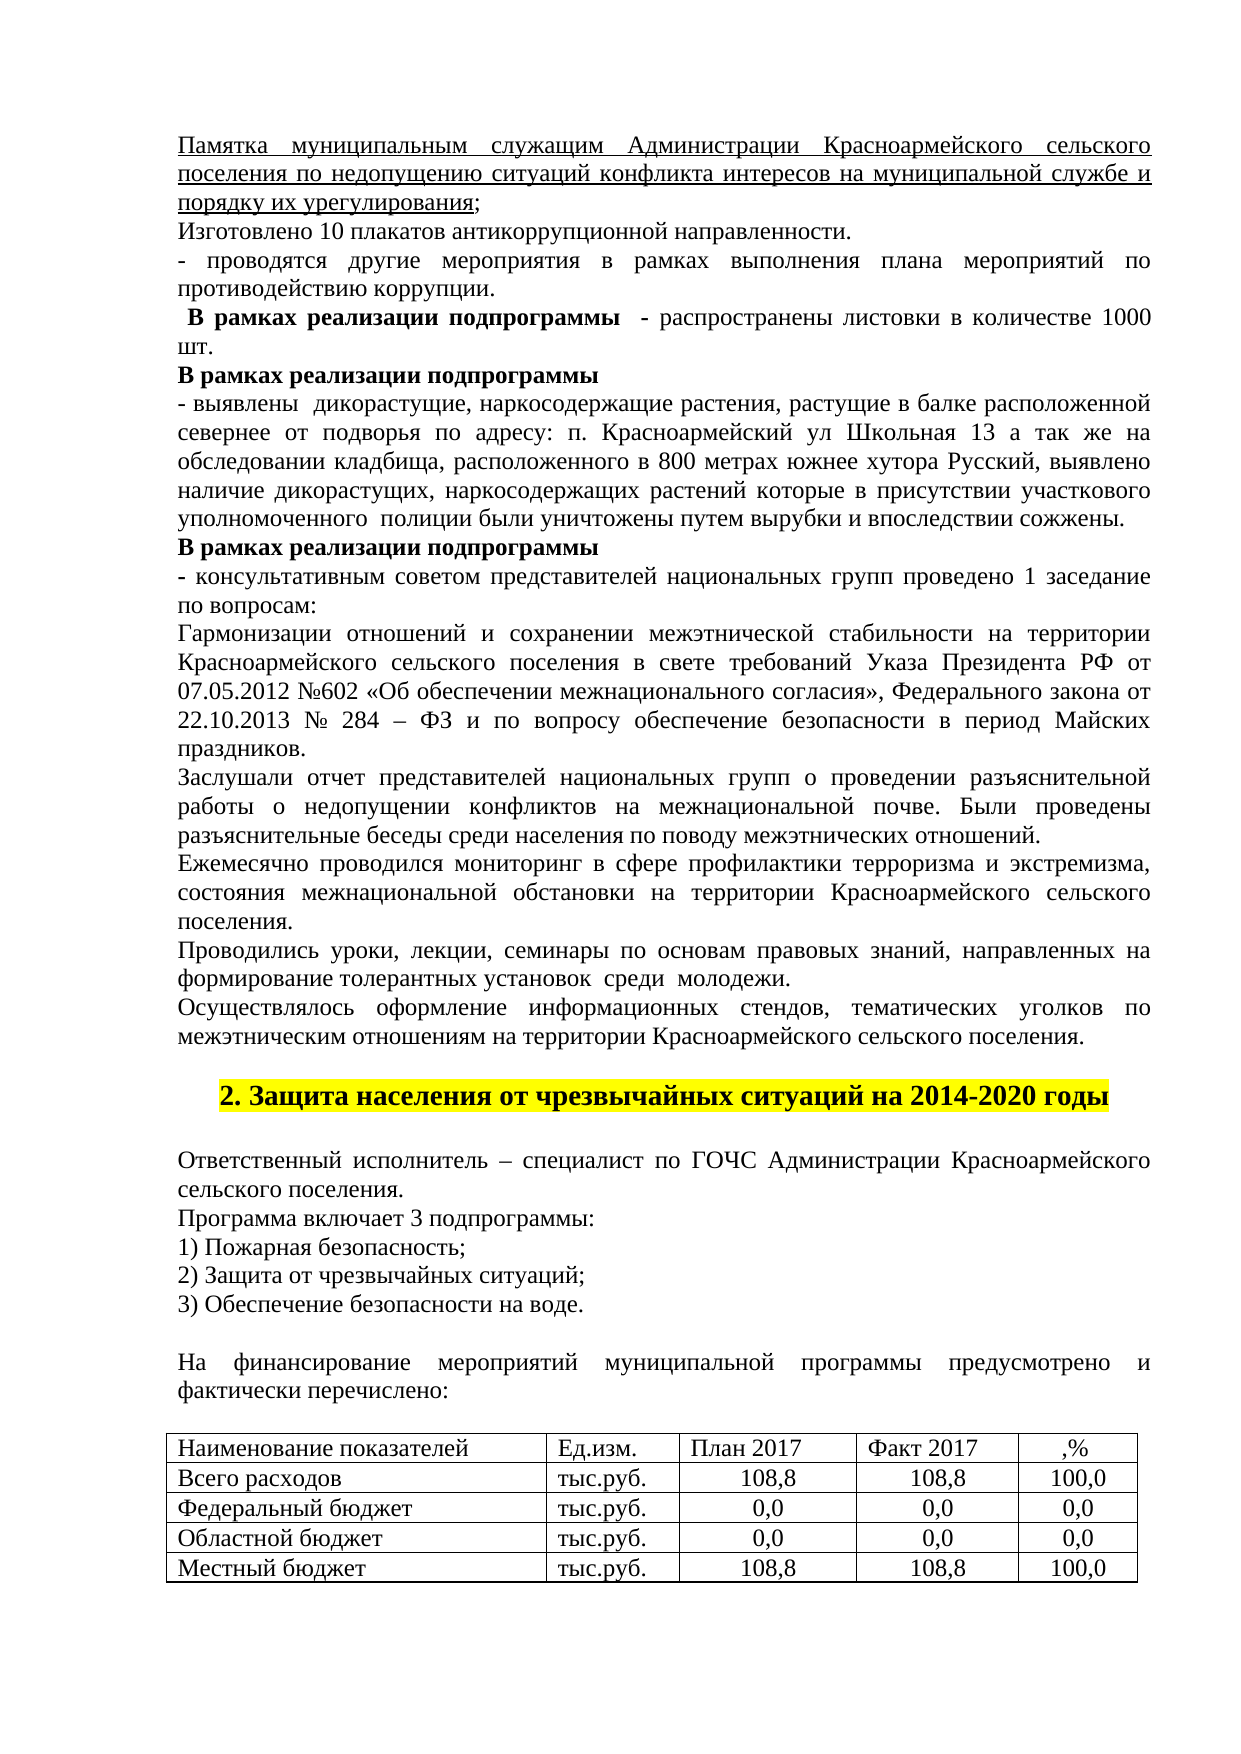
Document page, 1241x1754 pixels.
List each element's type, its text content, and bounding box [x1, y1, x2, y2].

text В рамках реализации подпрограммы [177, 360, 1152, 388]
table_cell тыс.руб. [547, 1523, 679, 1552]
text - консультативным советом представителей национальных групп проведено 1 заседание по вопросам: [177, 561, 1152, 618]
table_cell Федеральный бюджет [167, 1493, 546, 1522]
table_cell 108,8 [680, 1463, 856, 1492]
text Программа включает 3 подпрограммы: [177, 1203, 1152, 1232]
table_cell Областной бюджет [167, 1523, 546, 1552]
list Ответственный исполнитель – специалист по ГОЧС Администрации Красноармейского сельского поселения. [177, 1146, 1152, 1203]
table_cell 108,8 [857, 1463, 1018, 1492]
text Гармонизации отношений и сохранении межэтнической стабильности на территории Красноармейского сельского поселения в свете требований Указа Президента РФ от 07.05.2012 №602 «Об обеспечении межнационального согласия», Федерального закона от 22.10.2013 № 284 – ФЗ и по вопросу обеспечение безопасности в период Майских праздников. [177, 618, 1152, 762]
table_header План 2017 [680, 1434, 856, 1462]
text В рамках реализации подпрограммы [177, 532, 1152, 561]
table_cell 0,0 [857, 1493, 1018, 1522]
text Изготовлено 10 плакатов антикоррупционной направленности. [177, 216, 1152, 245]
table_cell 0,0 [1019, 1523, 1137, 1552]
table_cell 100,0 [1019, 1463, 1137, 1492]
text Осуществлялось оформление информационных стендов, тематических уголков по межэтническим отношениям на территории Красноармейского сельского поселения. [177, 992, 1152, 1050]
table_cell тыс.руб. [547, 1463, 679, 1492]
table_cell тыс.руб. [547, 1553, 679, 1581]
table_header Факт 2017 [857, 1434, 1018, 1462]
text 3) Обеспечение безопасности на воде. [177, 1289, 1152, 1318]
table_cell 100,0 [1019, 1553, 1137, 1581]
table_header Наименование показателей [167, 1434, 546, 1462]
table_cell 108,8 [857, 1553, 1018, 1581]
table_cell тыс.руб. [547, 1493, 679, 1522]
text 2) Защита от чрезвычайных ситуаций; [177, 1261, 1152, 1289]
table_cell 108,8 [680, 1553, 856, 1581]
text Заслушали отчет представителей национальных групп о проведении разъяснительной работы о недопущении конфликтов на межнациональной почве. Были проведены разъяснительные беседы среди населения по поводу межэтнических отношений. [177, 762, 1152, 848]
text - выявлены дикорастущие, наркосодержащие растения, растущие в балке расположенной севернее от подворья по адресу: п. Красноармейский ул Школьная 13 а так же на обследовании кладбища, расположенного в 800 метрах южнее хутора Русский, выявлено наличие дикорастущих, наркосодержащих растений которые в присутствии участкового уполномоченного полиции были уничтожены путем вырубки и впоследствии сожжены. [177, 388, 1152, 532]
text 2. Защита населения от чрезвычайных ситуаций на 2014-2020 годы [177, 1078, 1152, 1112]
table_cell Местный бюджет [167, 1553, 546, 1581]
text Памятка муниципальным служащим Администрации Красноармейского сельского поселения по недопущению ситуаций конфликта интересов на муниципальной службе и порядку их урегулирования; [177, 130, 1152, 155]
table_cell 0,0 [680, 1523, 856, 1552]
table_cell Всего расходов [167, 1463, 546, 1492]
table_header ,% [1019, 1434, 1137, 1462]
table_cell 0,0 [680, 1493, 856, 1522]
text Памятка муниципальным служащим Администрации Красноармейского сельского поселения по недопущению ситуаций конфликта интересов на муниципальной службе и порядку их урегулирования; [177, 184, 1152, 216]
text В рамках реализации подпрограммы - распространены листовки в количестве 1000 шт. [177, 302, 1152, 360]
text Проводились уроки, лекции, семинары по основам правовых знаний, направленных на формирование толерантных установок среди молодежи. [177, 935, 1152, 992]
text На финансирование мероприятий муниципальной программы предусмотрено и фактически перечислено: [177, 1347, 1152, 1404]
table_cell 0,0 [857, 1523, 1018, 1552]
text Памятка муниципальным служащим Администрации Красноармейского сельского поселения по недопущению ситуаций конфликта интересов на муниципальной службе и порядку их урегулирования; [177, 156, 1152, 183]
text Ежемесячно проводился мониторинг в сфере профилактики терроризма и экстремизма, состояния межнациональной обстановки на территории Красноармейского сельского поселения. [177, 848, 1152, 935]
text - проводятся другие мероприятия в рамках выполнения плана мероприятий по противодействию коррупции. [177, 245, 1152, 302]
text 1) Пожарная безопасность; [177, 1232, 1152, 1261]
table_header Ед.изм. [547, 1434, 679, 1462]
table_cell 0,0 [1019, 1493, 1137, 1522]
